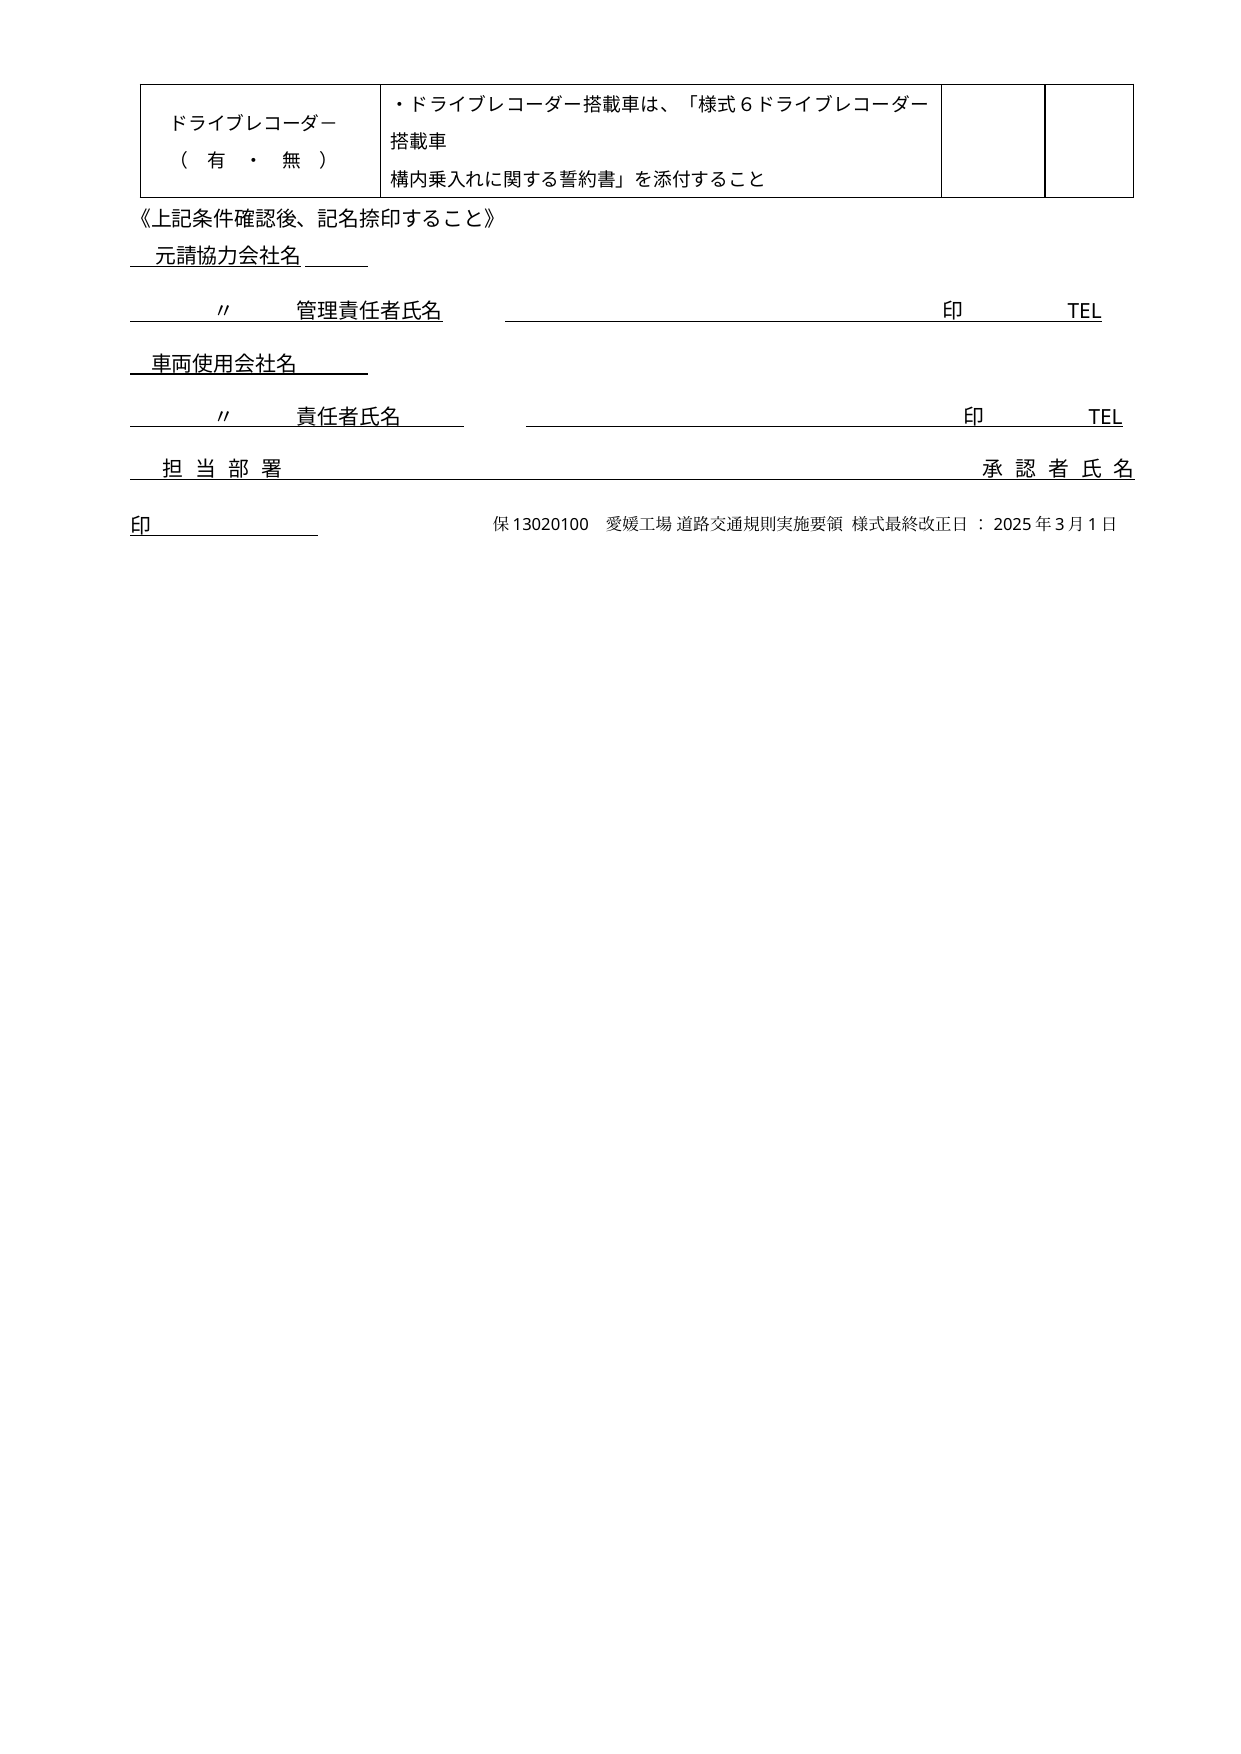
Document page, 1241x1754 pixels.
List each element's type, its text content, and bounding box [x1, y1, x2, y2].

text 担当部署 承認者氏名 印 [130, 449, 1137, 543]
text 〃 責任者氏名 印 TEL [130, 396, 1137, 434]
text 《上記条件確認後、記名捺印すること》 [130, 198, 1137, 236]
table_cell [942, 85, 1044, 197]
text 〃 管理責任者氏名 印 TEL [130, 291, 1137, 329]
table_cell [1046, 85, 1133, 197]
table_cell ドライブレコーダ－ （ 有 ・ 無 ） [141, 85, 380, 197]
table_cell ・ドライブレコーダー搭載車は、「様式６ドライブレコーダー搭載車 構内乗入れに関する誓約書」を添付すること [381, 85, 941, 197]
text 元請協力会社名 [130, 236, 1137, 273]
text 車両使用会社名 [130, 344, 1137, 381]
